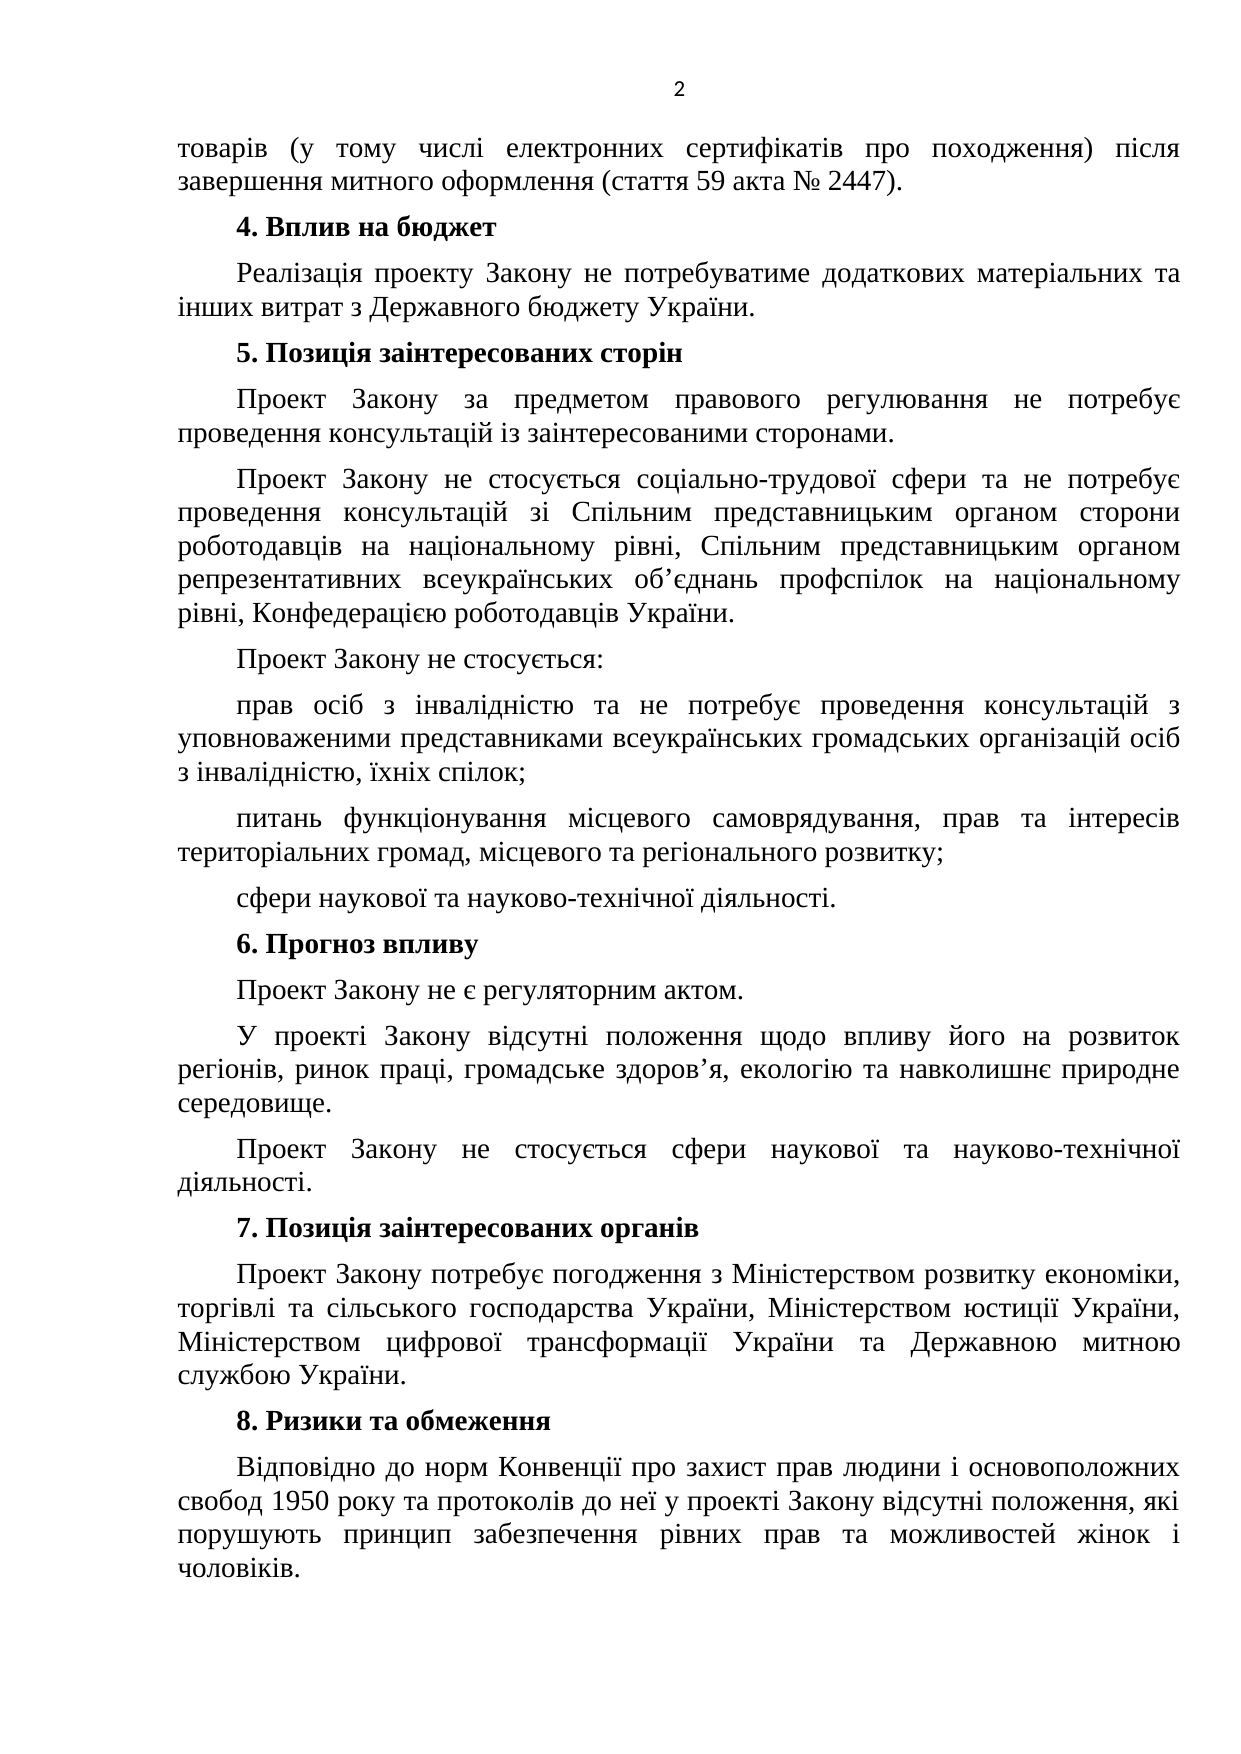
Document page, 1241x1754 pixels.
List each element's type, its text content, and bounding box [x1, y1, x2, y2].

text Проект Закону потребує погодження з Міністерством розвитку економіки, торгівлі та сільського господарства України, Міністерством юстиції України, Міністерством цифрової трансформації України та Державною митною службою України. [177, 1257, 1181, 1391]
text Проект Закону не стосується соціально-трудової сфери та не потребує проведення консультацій зі Спільним представницьким органом сторони роботодавців на національному рівні, Спільним представницьким органом репрезентативних всеукраїнських об’єднань профспілок на національному рівні, Конфедерацією роботодавців України. [177, 461, 1181, 628]
text У проекті Закону відсутні положення щодо впливу його на розвиток регіонів, ринок праці, громадське здоров’я, екологію та навколишнє природне середовище. [177, 1018, 1181, 1118]
text прав осіб з інвалідністю та не потребує проведення консультацій з уповноваженими представниками всеукраїнських громадських організацій осіб з інвалідністю, їхніх спілок; [177, 687, 1181, 788]
text Проект Закону за предметом правового регулювання не потребує проведення консультацій із заінтересованими сторонами. [177, 381, 1181, 448]
text Проект Закону не стосується: [177, 641, 1181, 674]
text Відповідно до норм Конвенції про захист прав людини і основоположних свобод 1950 року та протоколів до неї у проекті Закону відсутні положення, які порушують принцип забезпечення рівних прав та можливостей жінок і чоловіків. [177, 1449, 1181, 1583]
text Проект Закону не стосується сфери наукової та науково-технічної діяльності. [177, 1131, 1181, 1198]
text 6. Прогноз впливу [177, 926, 1181, 959]
text сфери наукової та науково-технічної діяльності. [177, 880, 1181, 913]
text 4. Вплив на бюджет [177, 209, 1181, 243]
text 8. Ризики та обмеження [177, 1403, 1181, 1437]
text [177, 130, 1181, 197]
text 5. Позиція заінтересованих сторін [177, 335, 1181, 369]
text Проект Закону не є регуляторним актом. [177, 972, 1181, 1005]
text 7. Позиція заінтересованих органів [177, 1211, 1181, 1244]
text питань функціонування місцевого самоврядування, прав та інтересів територіальних громад, місцевого та регіонального розвитку; [177, 800, 1181, 867]
text Реалізація проекту Закону не потребуватиме додаткових матеріальних та інших витрат з Державного бюджету України. [177, 256, 1181, 323]
